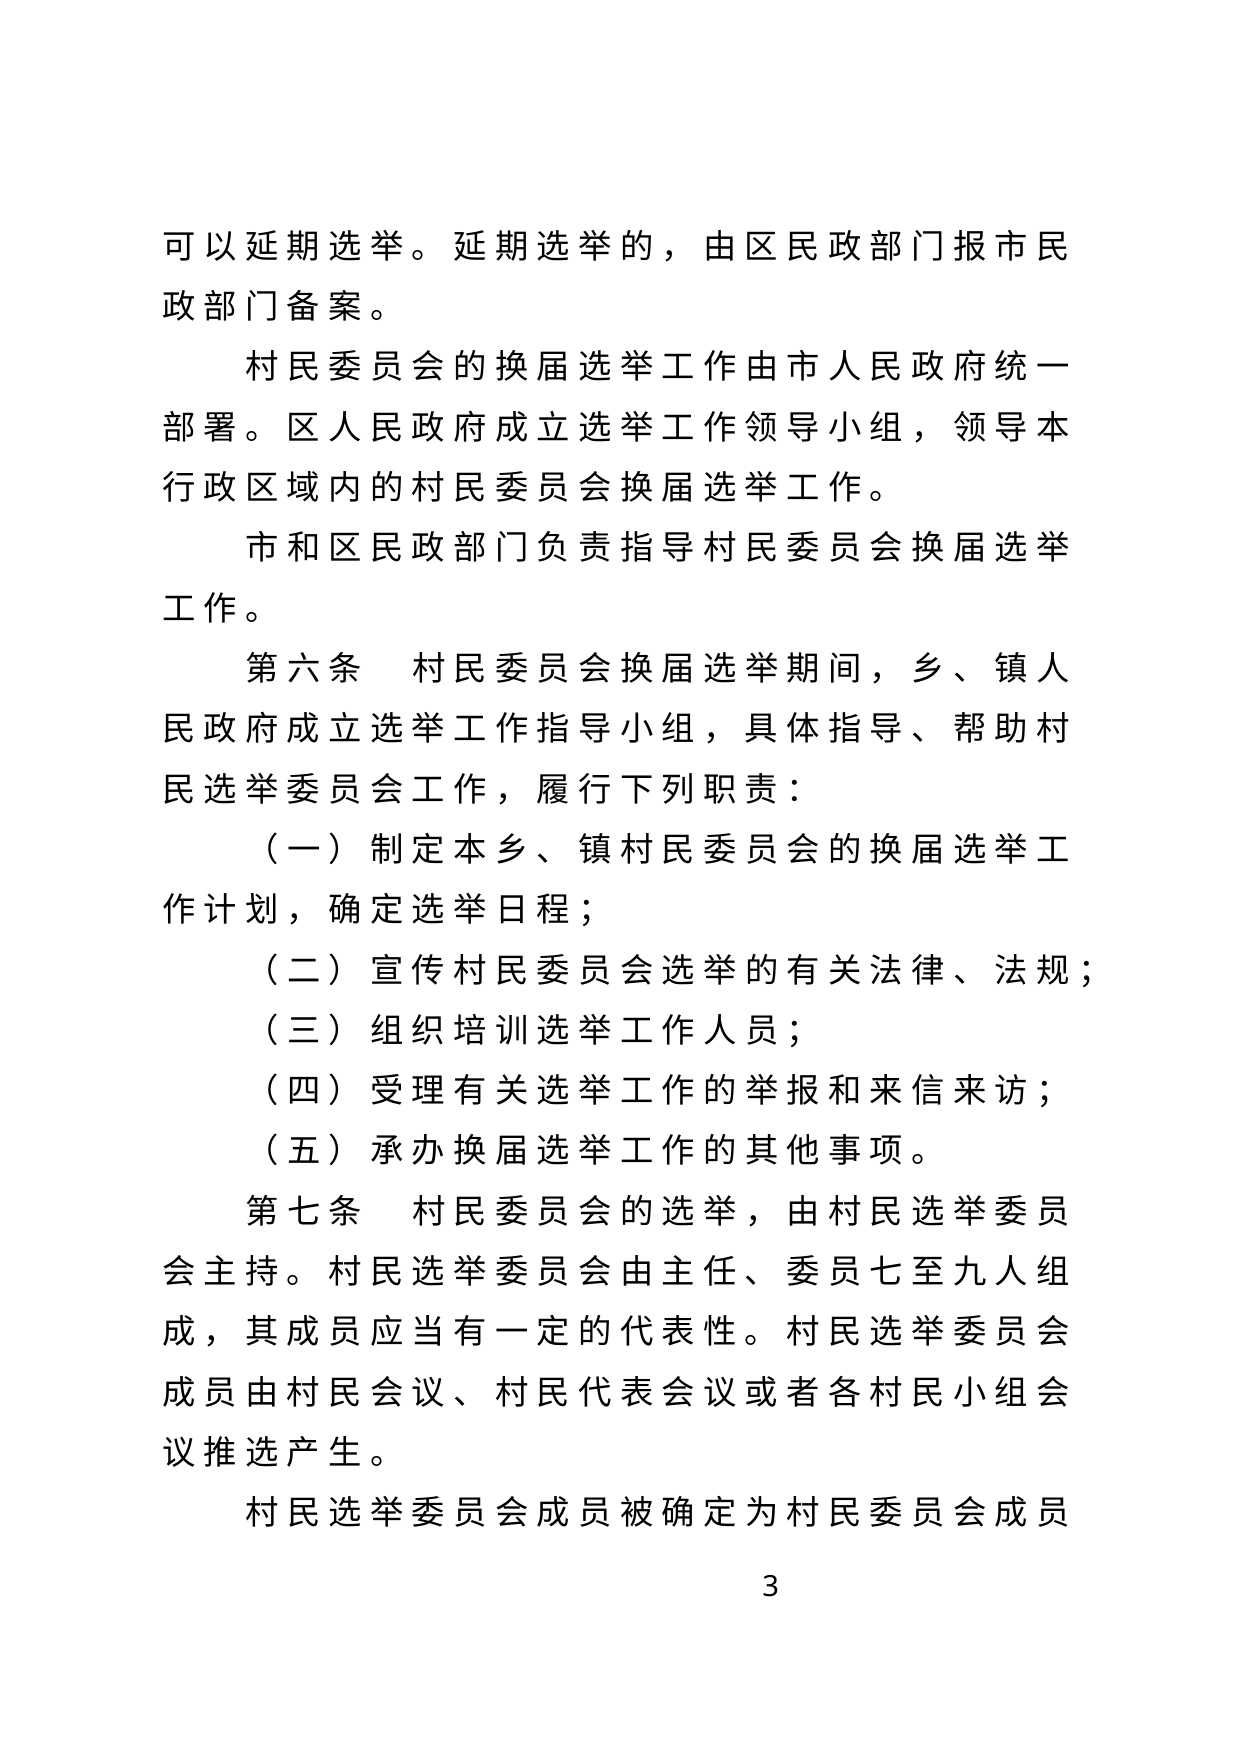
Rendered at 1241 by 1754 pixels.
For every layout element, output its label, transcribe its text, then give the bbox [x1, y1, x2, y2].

text （五）承办换届选举工作的其他事项。 [162, 1118, 1078, 1178]
text 市和区民政部门负责指导村民委员会换届选举工作。 [162, 515, 1078, 636]
text 第六条 村民委员会换届选举期间，乡、镇人民政府成立选举工作指导小组，具体指导、帮助村民选举委员会工作，履行下列职责： [162, 636, 1078, 817]
text （三）组织培训选举工作人员； [162, 998, 1078, 1058]
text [162, 1480, 1078, 1540]
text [162, 213, 1078, 334]
text （一）制定本乡、镇村民委员会的换届选举工作计划，确定选举日程； [162, 817, 1078, 937]
text 村民委员会的换届选举工作由市人民政府统一部署。区人民政府成立选举工作领导小组，领导本行政区域内的村民委员会换届选举工作。 [162, 334, 1078, 515]
text 第七条 村民委员会的选举，由村民选举委员会主持。村民选举委员会由主任、委员七至九人组成，其成员应当有一定的代表性。村民选举委员会成员由村民会议、村民代表会议或者各村民小组会议推选产生。 [162, 1178, 1078, 1480]
text （四）受理有关选举工作的举报和来信来访； [162, 1058, 1078, 1118]
text （二）宣传村民委员会选举的有关法律、法规； [162, 937, 1078, 998]
